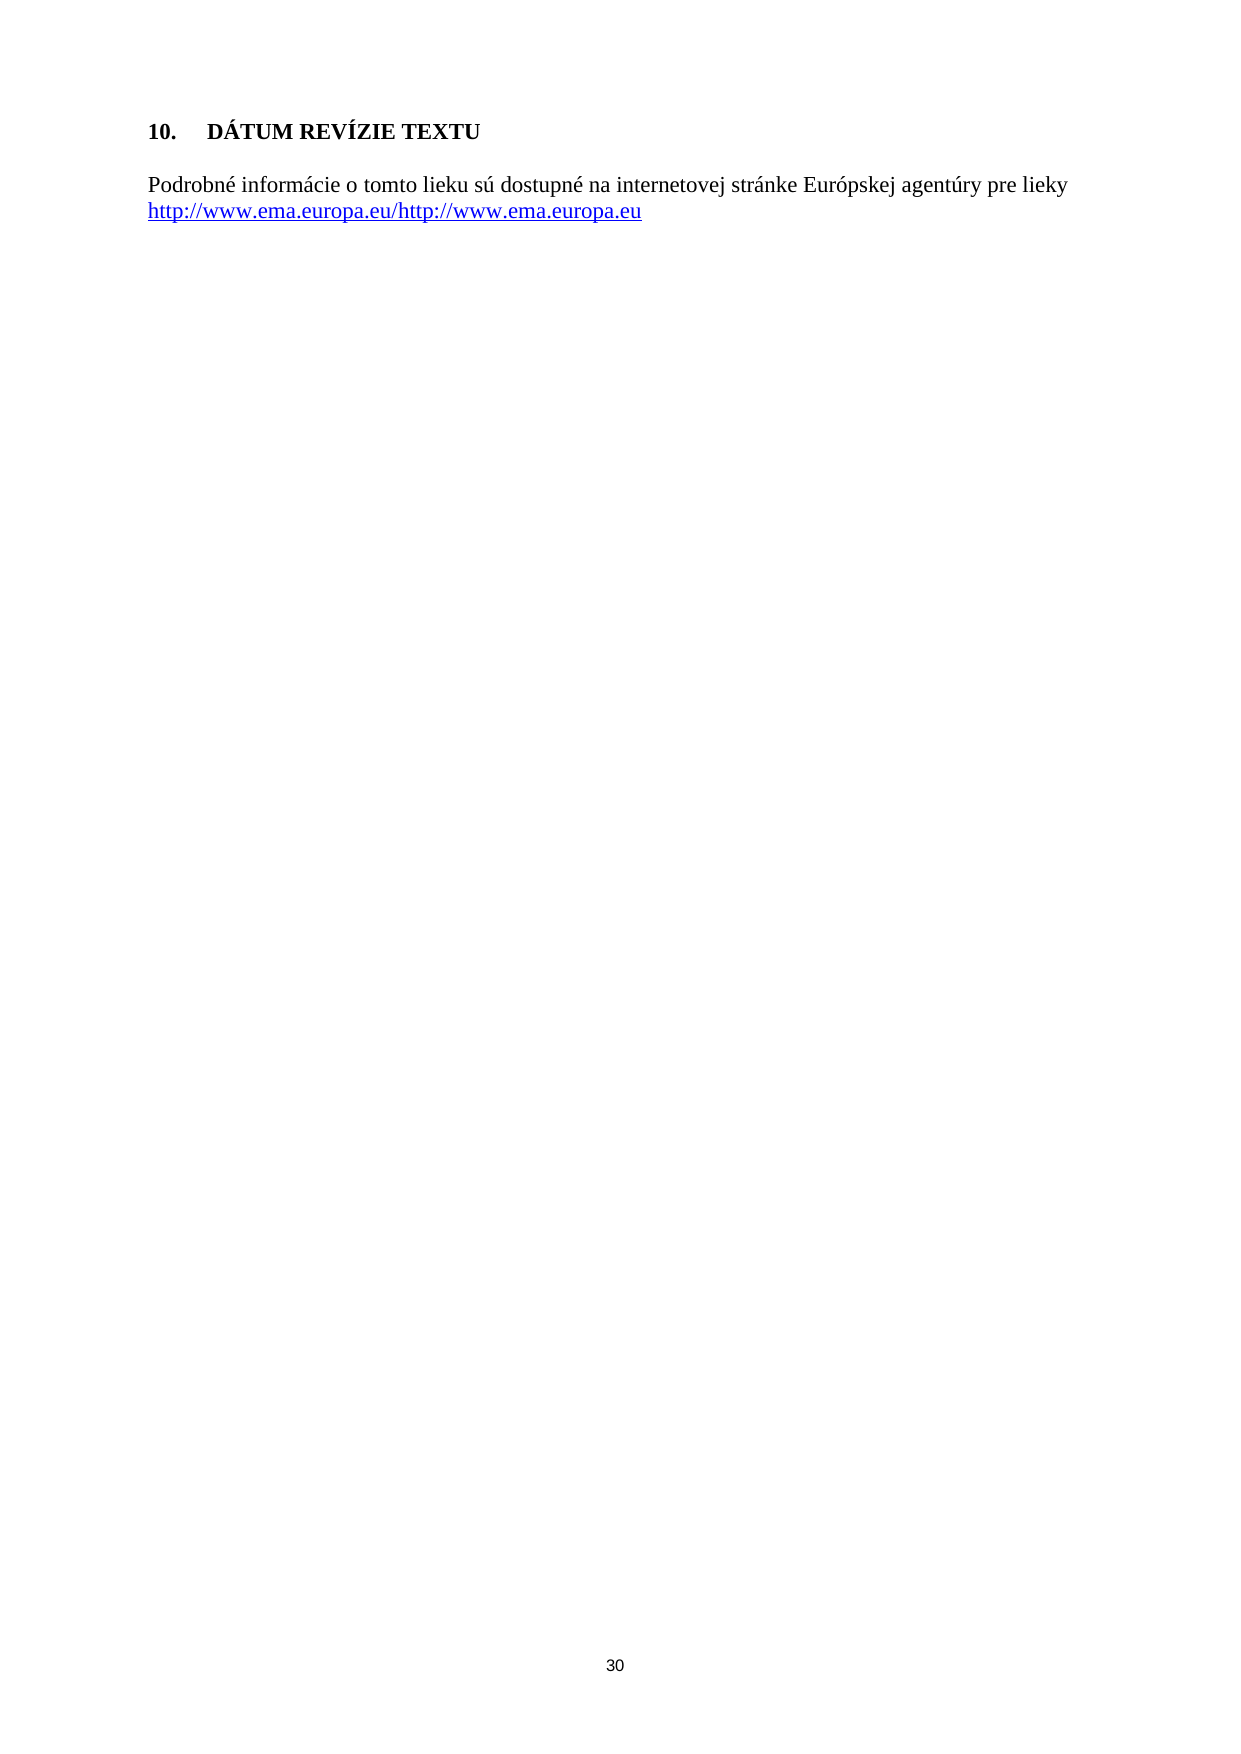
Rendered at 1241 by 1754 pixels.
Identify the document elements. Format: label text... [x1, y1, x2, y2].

text 10. DÁTUM REVÍZIE TEXTU [148, 118, 1092, 144]
list Podrobné informácie o tomto lieku sú dostupné na internetovej stránke Európskej agentúry pre lieky http://www.ema.europa.eu/http://www.ema.europa.eu [148, 171, 1093, 223]
